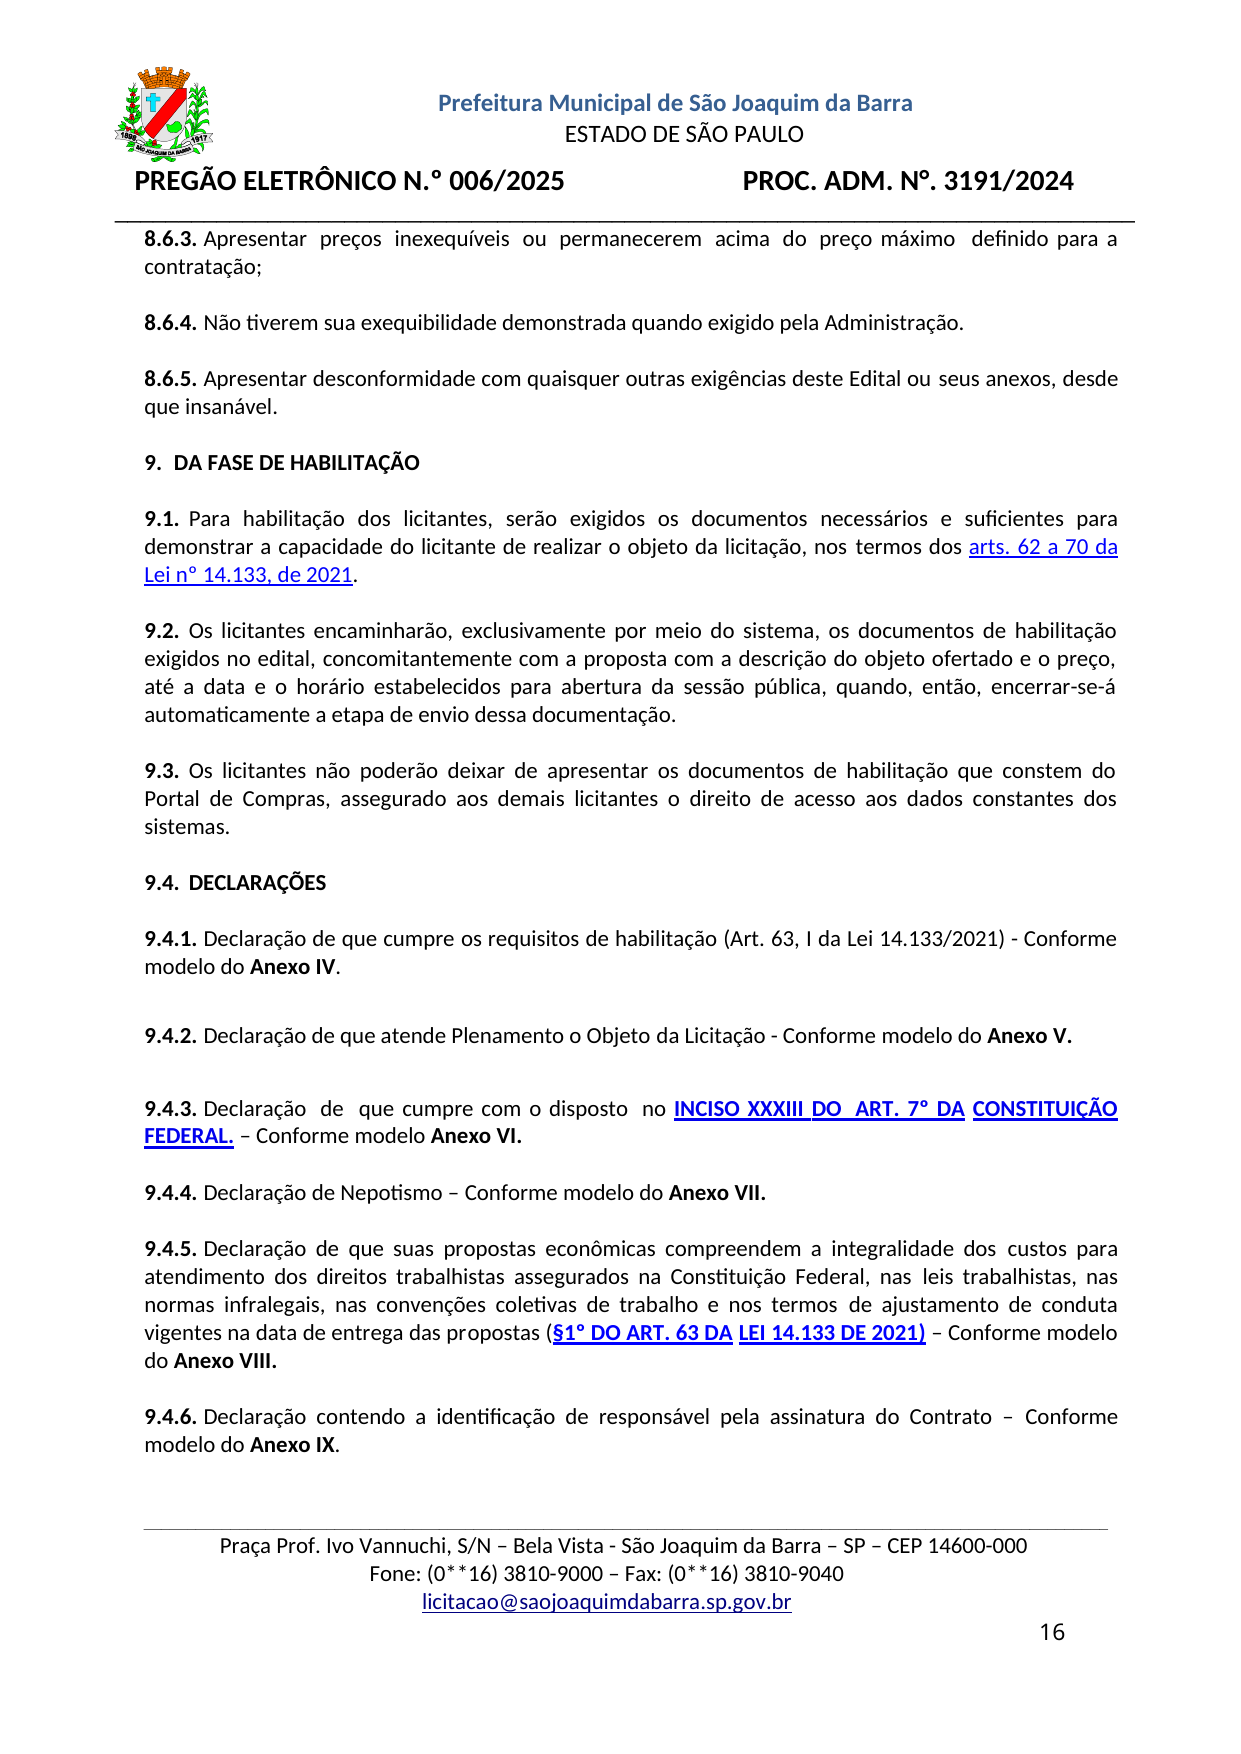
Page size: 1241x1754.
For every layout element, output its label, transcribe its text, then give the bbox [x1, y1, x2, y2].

list Declaração contendo a identificação de responsável pela assinatura do Contrato – Conforme modelo do Anexo IX. [144, 1402, 1118, 1458]
list Apresentar preços inexequíveis ou permanecerem acima do preço máximo definido para a contratação; [144, 224, 1118, 280]
subtitle DECLARAÇÕES [144, 868, 1118, 896]
list Declaração de que suas propostas econômicas compreendem a integralidade dos custos para atendimento dos direitos trabalhistas assegurados na Constituição Federal, nas leis trabalhistas, nas normas infralegais, nas convenções coletivas de trabalho e nos termos de ajustamento de conduta vigentes na data de entrega das propostas (§1º DO ART. 63 DA LEI 14.133 DE 2021) – Conforme modelo do Anexo VIII. [144, 1234, 1118, 1374]
list Declaração de que cumpre os requisitos de habilitação (Art. 63, I da Lei 14.133/2021) - Conforme modelo do Anexo IV. [144, 924, 1118, 980]
subtitle DA FASE DE HABILITAÇÃO [144, 448, 1118, 476]
list Os licitantes encaminharão, exclusivamente por meio do sistema, os documentos de habilitação exigidos no edital, concomitantemente com a proposta com a descrição do objeto ofertado e o preço, até a data e o horário estabelecidos para abertura da sessão pública, quando, então, encerrar-se-á automaticamente a etapa de envio dessa documentação. [144, 616, 1118, 728]
list Para habilitação dos licitantes, serão exigidos os documentos necessários e suficientes para demonstrar a capacidade do licitante de realizar o objeto da licitação, nos termos dos arts. 62 a 70 da Lei nº 14.133, de 2021. [144, 504, 1118, 588]
list Os licitantes não poderão deixar de apresentar os documentos de habilitação que constem do Portal de Compras, assegurado aos demais licitantes o direito de acesso aos dados constantes dos sistemas. [144, 756, 1118, 840]
list Declaração de Nepotismo – Conforme modelo do Anexo VII. [144, 1178, 1118, 1206]
list Declaração de que cumpre com o disposto no INCISO XXXIII DO ART. 7º DA CONSTITUIÇÃO FEDERAL. – Conforme modelo Anexo VI. [144, 1094, 1118, 1150]
list Declaração de que atende Plenamento o Objeto da Licitação - Conforme modelo do Anexo V. [144, 1021, 1118, 1049]
list Não tiverem sua exequibilidade demonstrada quando exigido pela Administração. [144, 308, 1118, 336]
list Apresentar desconformidade com quaisquer outras exigências deste Edital ou seus anexos, desde que insanável. [144, 364, 1118, 420]
